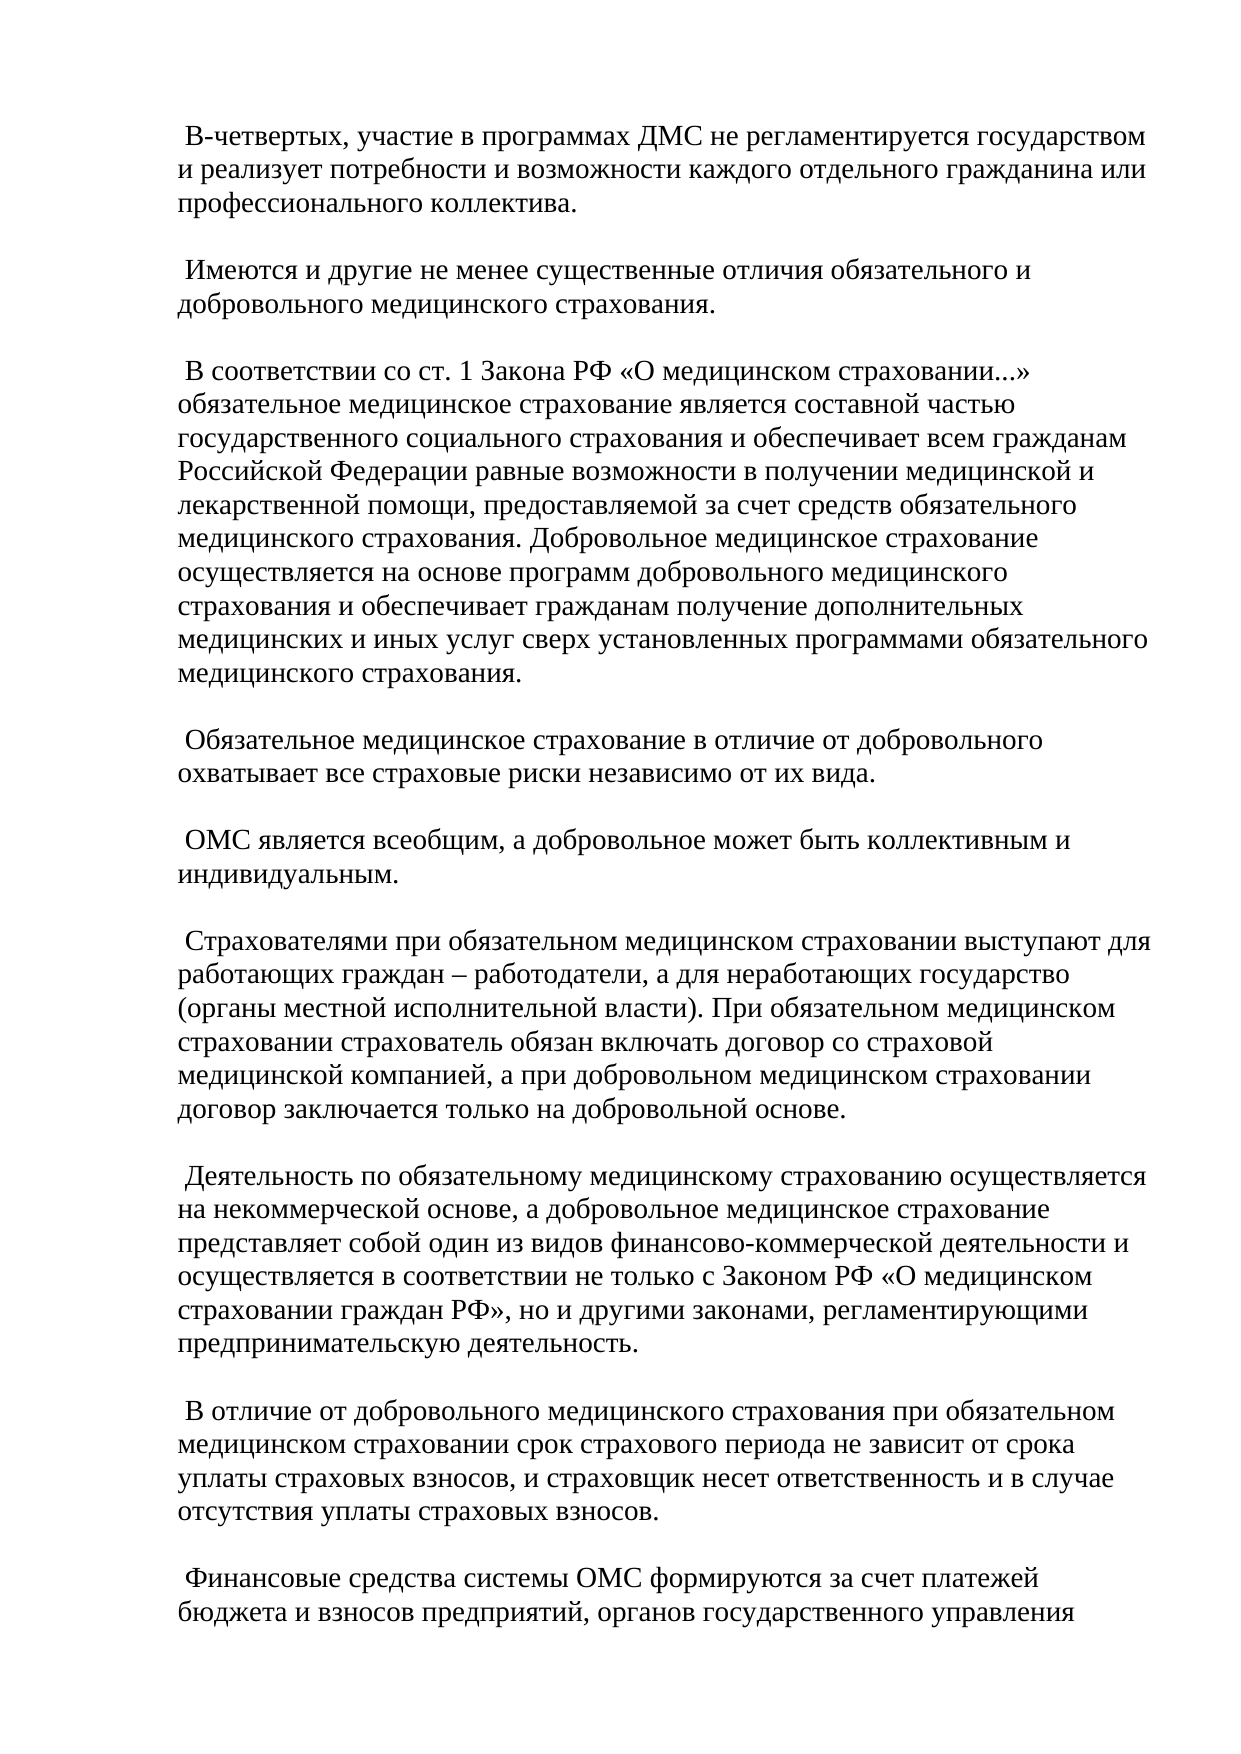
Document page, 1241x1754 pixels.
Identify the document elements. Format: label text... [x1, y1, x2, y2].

text В соответствии со ст. 1 Закона РФ «О медицинском страховании...» обязательное медицинское страхование является составной частью государственного социального страхования и обеспечивает всем гражданам Российской Федерации равные возможности в получении медицинской и лекарственной помощи, предоставляемой за счет средств обязательного медицинского страхования. Добровольное медицинское страхование осуществляется на основе программ добровольного медицинского страхования и обеспечивает гражданам получение дополнительных медицинских и иных услуг сверх установленных программами обязательного медицинского страхования. [177, 353, 1152, 688]
text ОМС является всеобщим, а добровольное может быть коллективным и индивидуальным. [177, 822, 1152, 889]
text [177, 1560, 1152, 1627]
text Обязательное медицинское страхование в отличие от добровольного охватывает все страховые риски независимо от их вида. [177, 722, 1152, 789]
text В-четвертых, участие в программах ДМС не регламентируется государством и реализует потребности и возможности каждого отдельного гражданина или профессионального коллектива. [177, 118, 1152, 219]
text В отличие от добровольного медицинского страхования при обязательном медицинском страховании срок страхового периода не зависит от срока уплаты страховых взносов, и страховщик несет ответственность и в случае отсутствия уплаты страховых взносов. [177, 1393, 1152, 1527]
text Имеются и другие не менее существенные отличия обязательного и добровольного медицинского страхования. [177, 252, 1152, 319]
text Деятельность по обязательному медицинскому страхованию осуществляется на некоммерческой основе, а добровольное медицинское страхование представляет собой один из видов финансово-коммерческой деятельности и осуществляется в соответствии не только с Законом РФ «О медицинском страховании граждан РФ», но и другими законами, регламентирующими предпринимательскую деятельность. [177, 1158, 1152, 1359]
text Страхователями при обязательном медицинском страховании выступают для работающих граждан – работодатели, а для неработающих государство (органы местной исполнительной власти). При обязательном медицинском страховании страхователь обязан включать договор со страховой медицинской компанией, а при добровольном медицинском страховании договор заключается только на добровольной основе. [177, 923, 1152, 1124]
